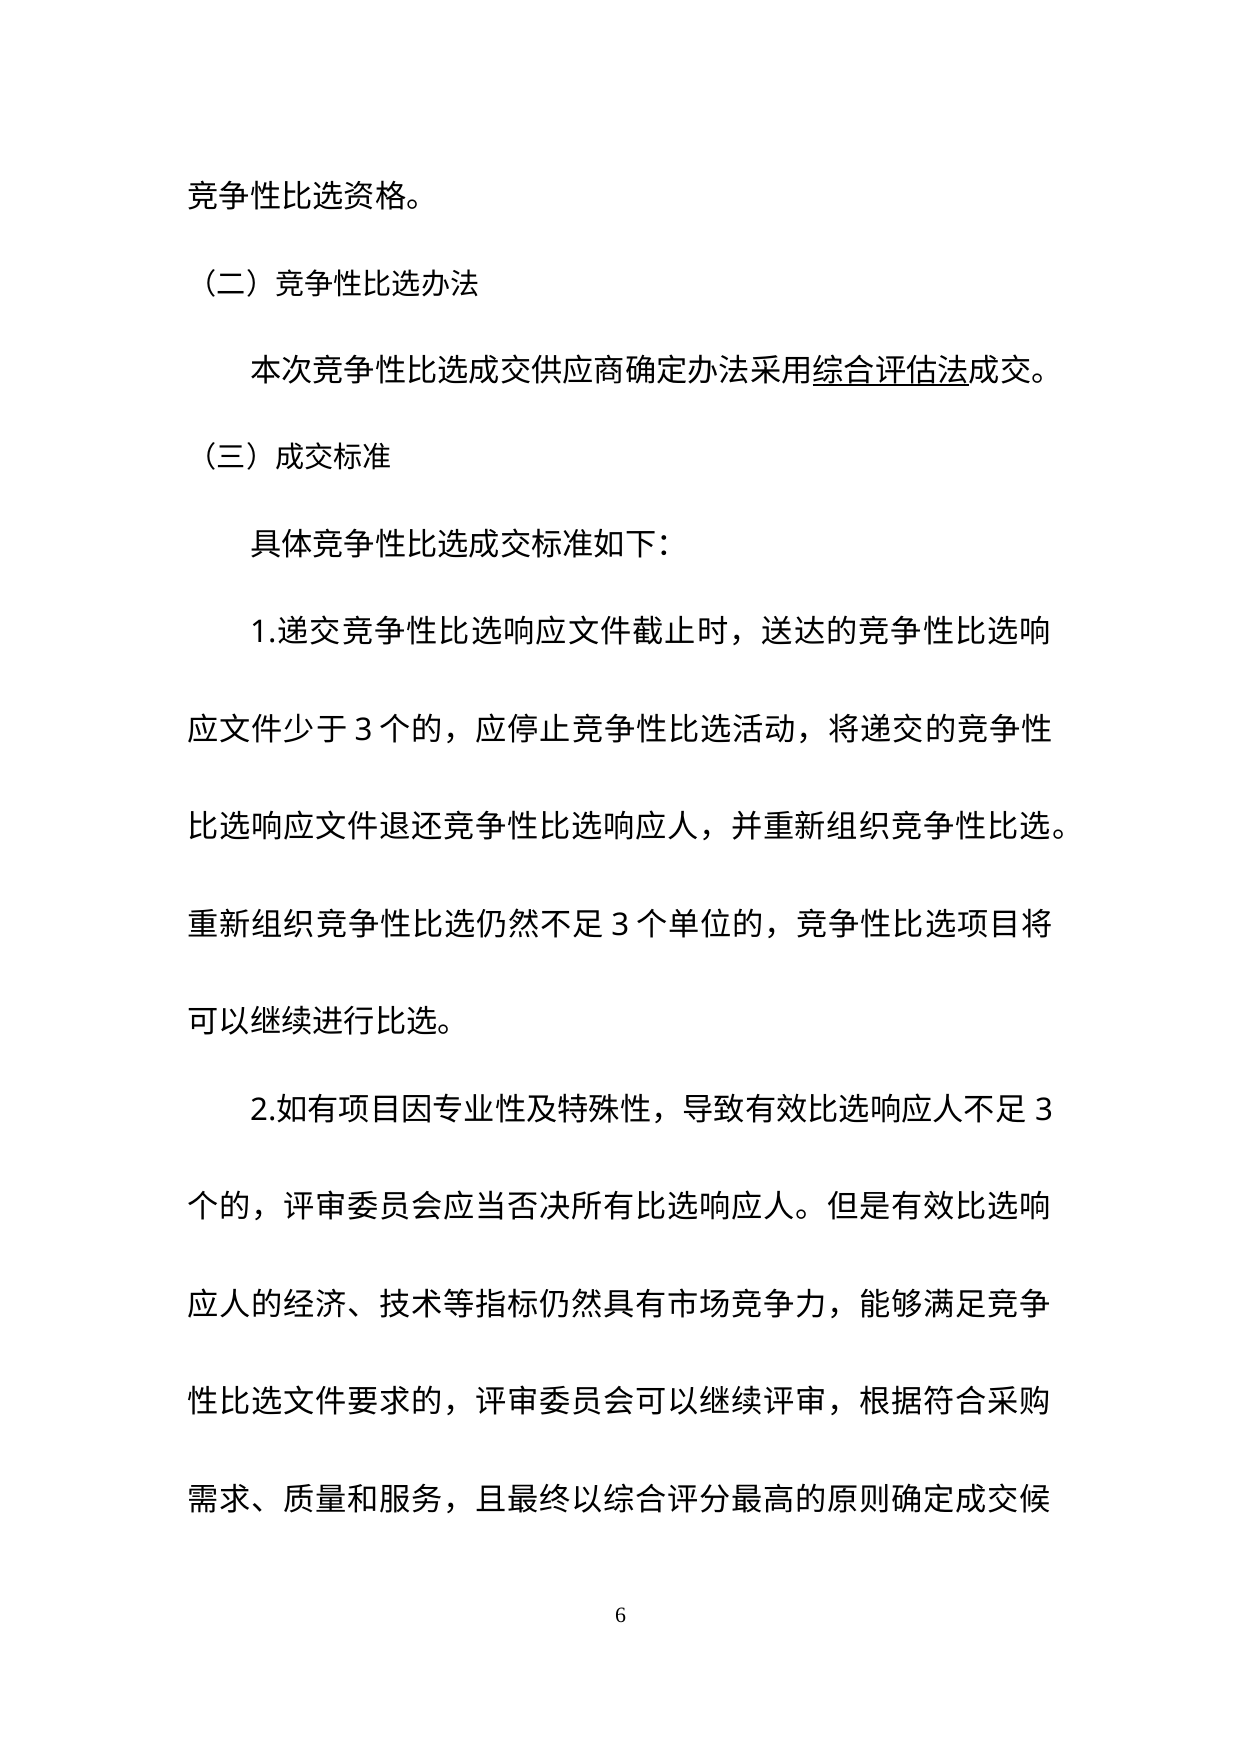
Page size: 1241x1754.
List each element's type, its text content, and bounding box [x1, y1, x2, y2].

text 具体竞争性比选成交标准如下： [187, 509, 1053, 574]
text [187, 1074, 1053, 1529]
list 竞争性比选办法 [187, 249, 1053, 314]
text 本次竞争性比选成交供应商确定办法采用综合评估法成交。 [187, 335, 1053, 400]
list 成交标准 [187, 423, 1053, 488]
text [187, 161, 1053, 226]
text 1.递交竞争性比选响应文件截止时，送达的竞争性比选响应文件少于3个的，应停止竞争性比选活动，将递交的竞争性比选响应文件退还竞争性比选响应人，并重新组织竞争性比选。重新组织竞争性比选仍然不足3个单位的，竞争性比选项目将可以继续进行比选。 [187, 596, 1053, 1051]
